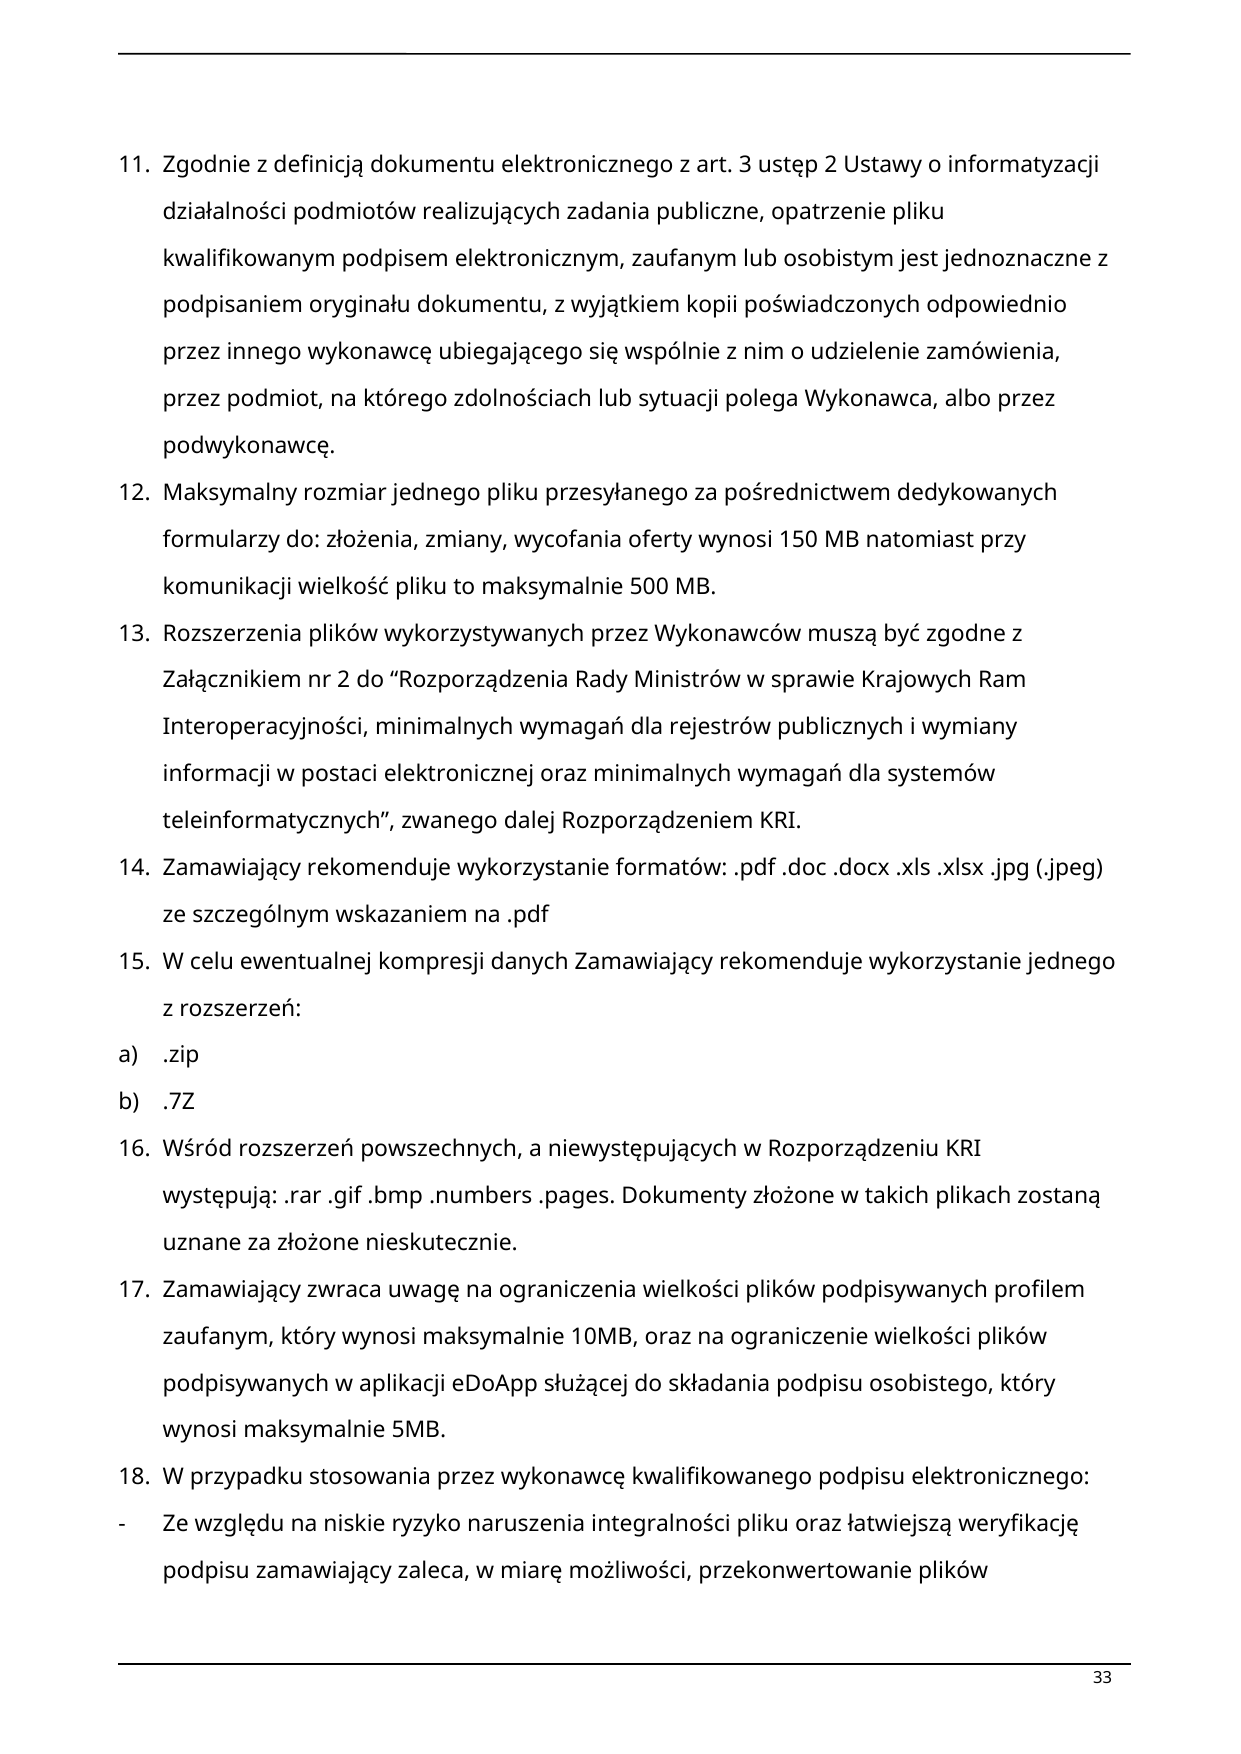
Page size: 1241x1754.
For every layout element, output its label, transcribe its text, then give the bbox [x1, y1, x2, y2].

list W przypadku stosowania przez wykonawcę kwalifikowanego podpisu elektronicznego: [118, 1460, 1122, 1491]
list Zgodnie z definicją dokumentu elektronicznego z art. 3 ustęp 2 Ustawy o informatyzacji działalności podmiotów realizujących zadania publiczne, opatrzenie pliku kwalifikowanym podpisem elektronicznym, zaufanym lub osobistym jest jednoznaczne z podpisaniem oryginału dokumentu, z wyjątkiem kopii poświadczonych odpowiednio przez innego wykonawcę ubiegającego się wspólnie z nim o udzielenie zamówienia, przez podmiot, na którego zdolnościach lub sytuacji polega Wykonawca, albo przez podwykonawcę. [118, 148, 1122, 460]
list W celu ewentualnej kompresji danych Zamawiający rekomenduje wykorzystanie jednego z rozszerzeń: [118, 944, 1122, 1023]
list .zip [118, 1038, 1122, 1069]
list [118, 1507, 1122, 1585]
list Zamawiający zwraca uwagę na ograniczenia wielkości plików podpisywanych profilem zaufanym, który wynosi maksymalnie 10MB, oraz na ograniczenie wielkości plików podpisywanych w aplikacji eDoApp służącej do składania podpisu osobistego, który wynosi maksymalnie 5MB. [118, 1273, 1122, 1444]
list Rozszerzenia plików wykorzystywanych przez Wykonawców muszą być zgodne z Załącznikiem nr 2 do “Rozporządzenia Rady Ministrów w sprawie Krajowych Ram Interoperacyjności, minimalnych wymagań dla rejestrów publicznych i wymiany informacji w postaci elektronicznej oraz minimalnych wymagań dla systemów teleinformatycznych”, zwanego dalej Rozporządzeniem KRI. [118, 616, 1122, 835]
list Maksymalny rozmiar jednego pliku przesyłanego za pośrednictwem dedykowanych formularzy do: złożenia, zmiany, wycofania oferty wynosi 150 MB natomiast przy komunikacji wielkość pliku to maksymalnie 500 MB. [118, 476, 1122, 601]
list Wśród rozszerzeń powszechnych, a niewystępujących w Rozporządzeniu KRI występują: .rar .gif .bmp .numbers .pages. Dokumenty złożone w takich plikach zostaną uznane za złożone nieskutecznie. [118, 1132, 1122, 1257]
list .7Z [118, 1085, 1122, 1116]
list Zamawiający rekomenduje wykorzystanie formatów: .pdf .doc .docx .xls .xlsx .jpg (.jpeg) ze szczególnym wskazaniem na .pdf [118, 851, 1122, 929]
